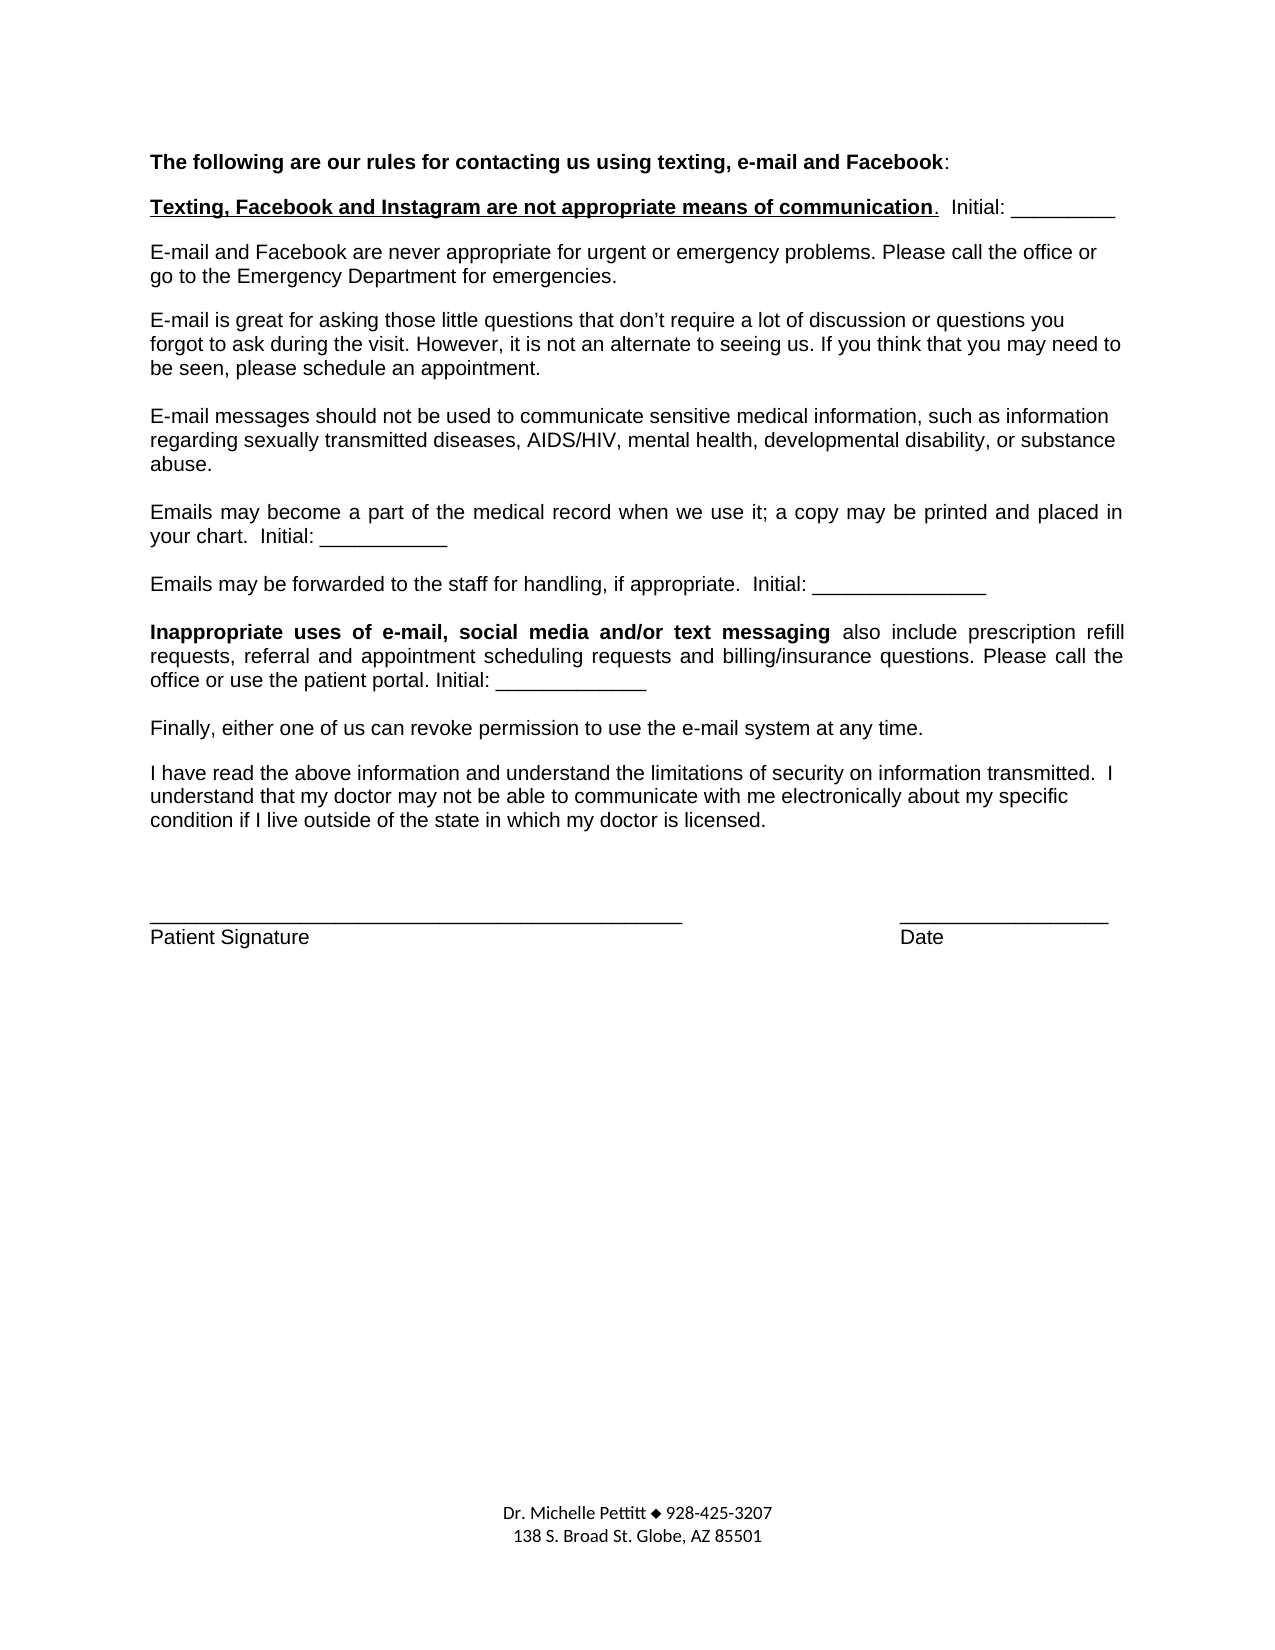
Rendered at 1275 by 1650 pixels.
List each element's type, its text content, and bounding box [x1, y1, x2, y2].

text Patient Signature Date [150, 925, 1125, 949]
text Finally, either one of us can revoke permission to use the e-mail system at any time. [150, 716, 1125, 739]
text Emails may become a part of the medical record when we use it; a copy may be printed and placed in your chart. Initial: ___________ [150, 500, 1125, 548]
text Emails may be forwarded to the staff for handling, if appropriate. Initial: _______________ [150, 572, 1125, 596]
text I have read the above information and understand the limitations of security on information transmitted. I understand that my doctor may not be able to communicate with me electronically about my specific condition if I live outside of the state in which my doctor is licensed. [150, 760, 1125, 832]
text Texting, Facebook and Instagram are not appropriate means of communication. Initial: _________ [150, 195, 1125, 219]
text E-mail messages should not be used to communicate sensitive medical information, such as information regarding sexually transmitted diseases, AIDS/HIV, mental health, developmental disability, or substance abuse. [150, 404, 1125, 476]
text Inappropriate uses of e-mail, social media and/or text messaging also include prescription refill requests, referral and appointment scheduling requests and billing/insurance questions. Please call the office or use the patient portal. Initial: _____________ [150, 620, 1125, 692]
text E-mail is great for asking those little questions that don’t require a lot of discussion or questions you [150, 308, 1125, 332]
text forgot to ask during the visit. However, it is not an alternate to seeing us. If you think that you may need to be seen, please schedule an appointment. [150, 332, 1125, 380]
text ______________________________________________ __________________ [150, 901, 1125, 925]
text The following are our rules for contacting us using texting, e-mail and Facebook: [150, 150, 1125, 174]
text E-mail and Facebook are never appropriate for urgent or emergency problems. Please call the office or go to the Emergency Department for emergencies. [150, 239, 1125, 287]
